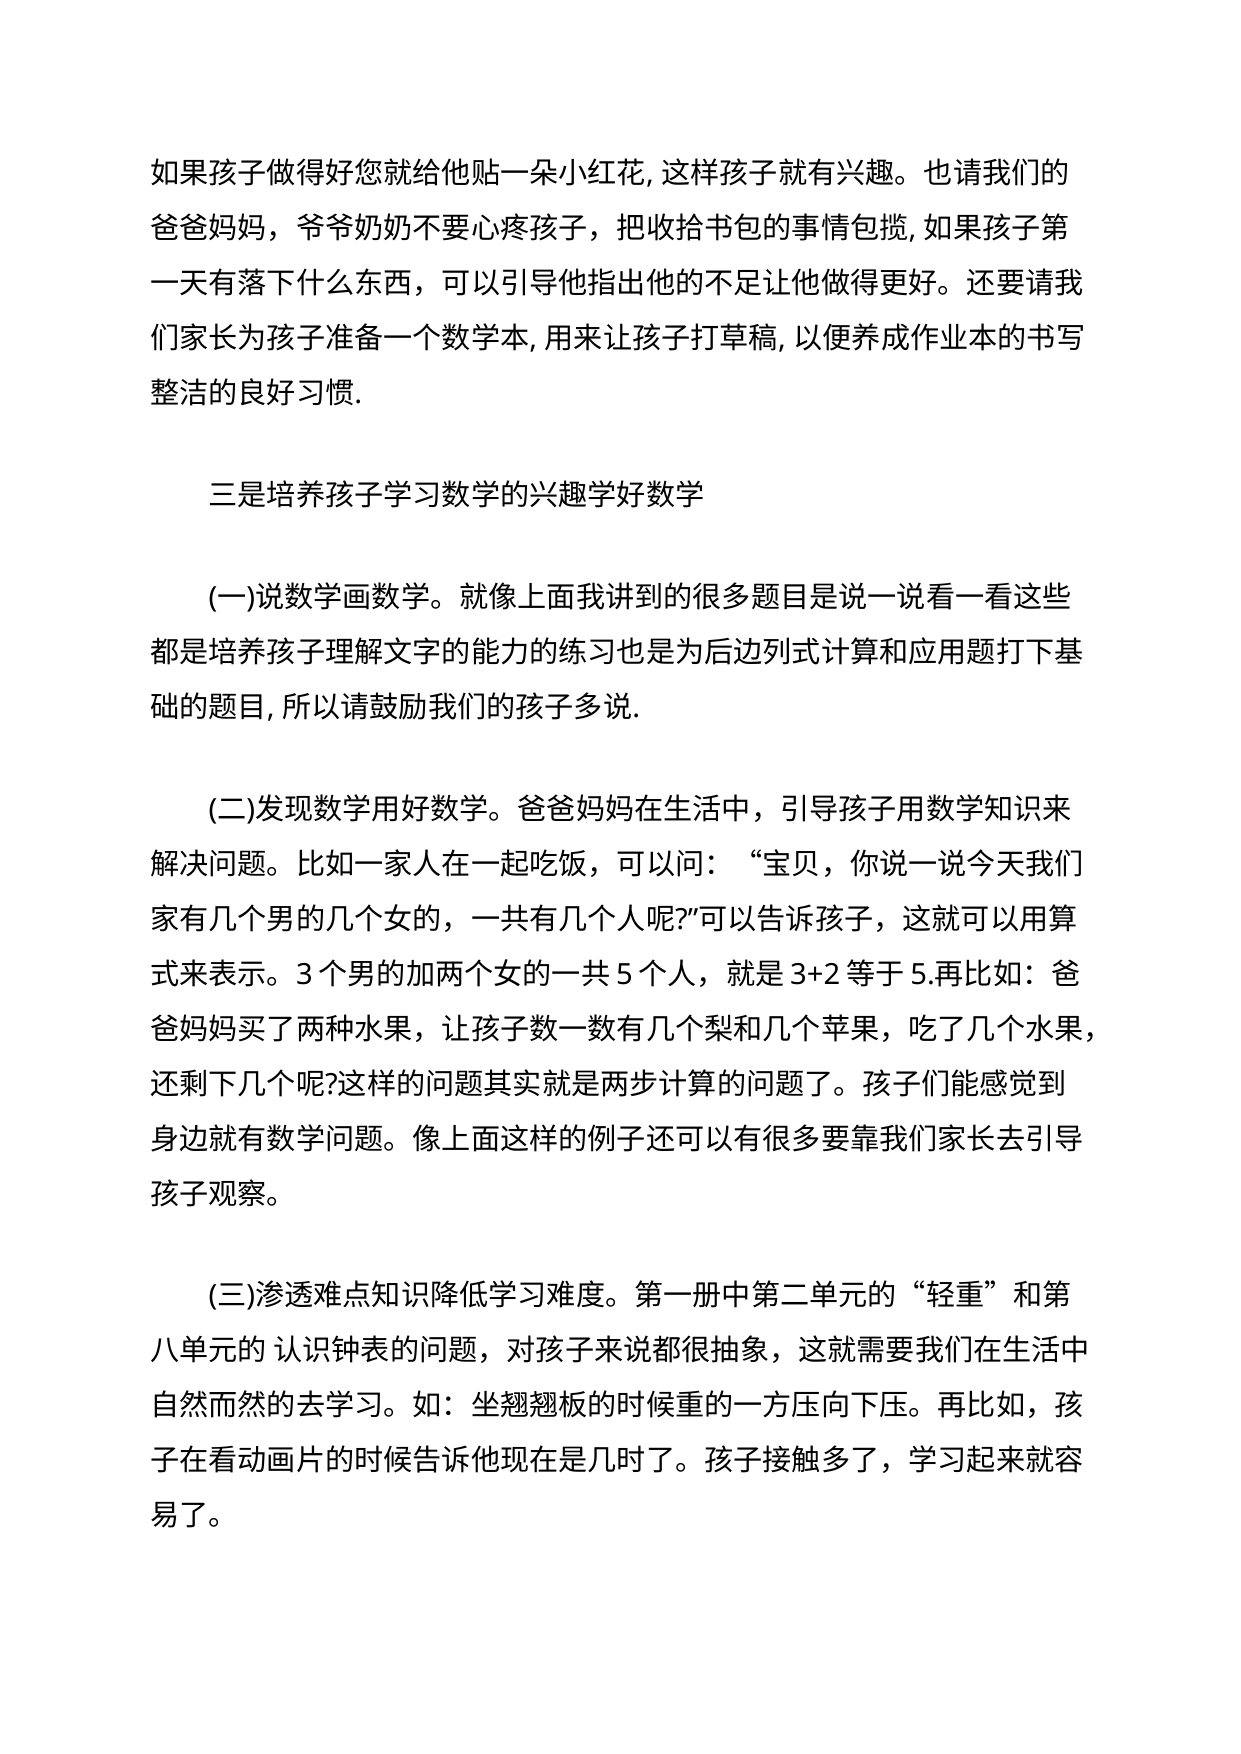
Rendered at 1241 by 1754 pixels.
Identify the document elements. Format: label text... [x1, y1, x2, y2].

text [150, 150, 1090, 412]
text 三是培养孩子学习数学的兴趣学好数学 [150, 472, 1090, 514]
text (一)说数学画数学。就像上面我讲到的很多题目是说一说看一看这些都是培养孩子理解文字的能力的练习也是为后边列式计算和应用题打下基础的题目, 所以请鼓励我们的孩子多说. [150, 574, 1090, 726]
text (三)渗透难点知识降低学习难度。第一册中第二单元的“轻重”和第八单元的 认识钟表的问题，对孩子来说都很抽象，这就需要我们在生活中自然而然的去学习。如：坐翘翘板的时候重的一方压向下压。再比如，孩子在看动画片的时候告诉他现在是几时了。孩子接触多了，学习起来就容易了。 [150, 1272, 1090, 1534]
text (二)发现数学用好数学。爸爸妈妈在生活中，引导孩子用数学知识来解决问题。比如一家人在一起吃饭，可以问：“宝贝，你说一说今天我们家有几个男的几个女的，一共有几个人呢?”可以告诉孩子，这就可以用算式来表示。3个男的加两个女的一共5个人，就是3+2等于5.再比如：爸爸妈妈买了两种水果，让孩子数一数有几个梨和几个苹果，吃了几个水果，还剩下几个呢?这样的问题其实就是两步计算的问题了。孩子们能感觉到身边就有数学问题。像上面这样的例子还可以有很多要靠我们家长去引导孩子观察。 [150, 786, 1090, 1212]
